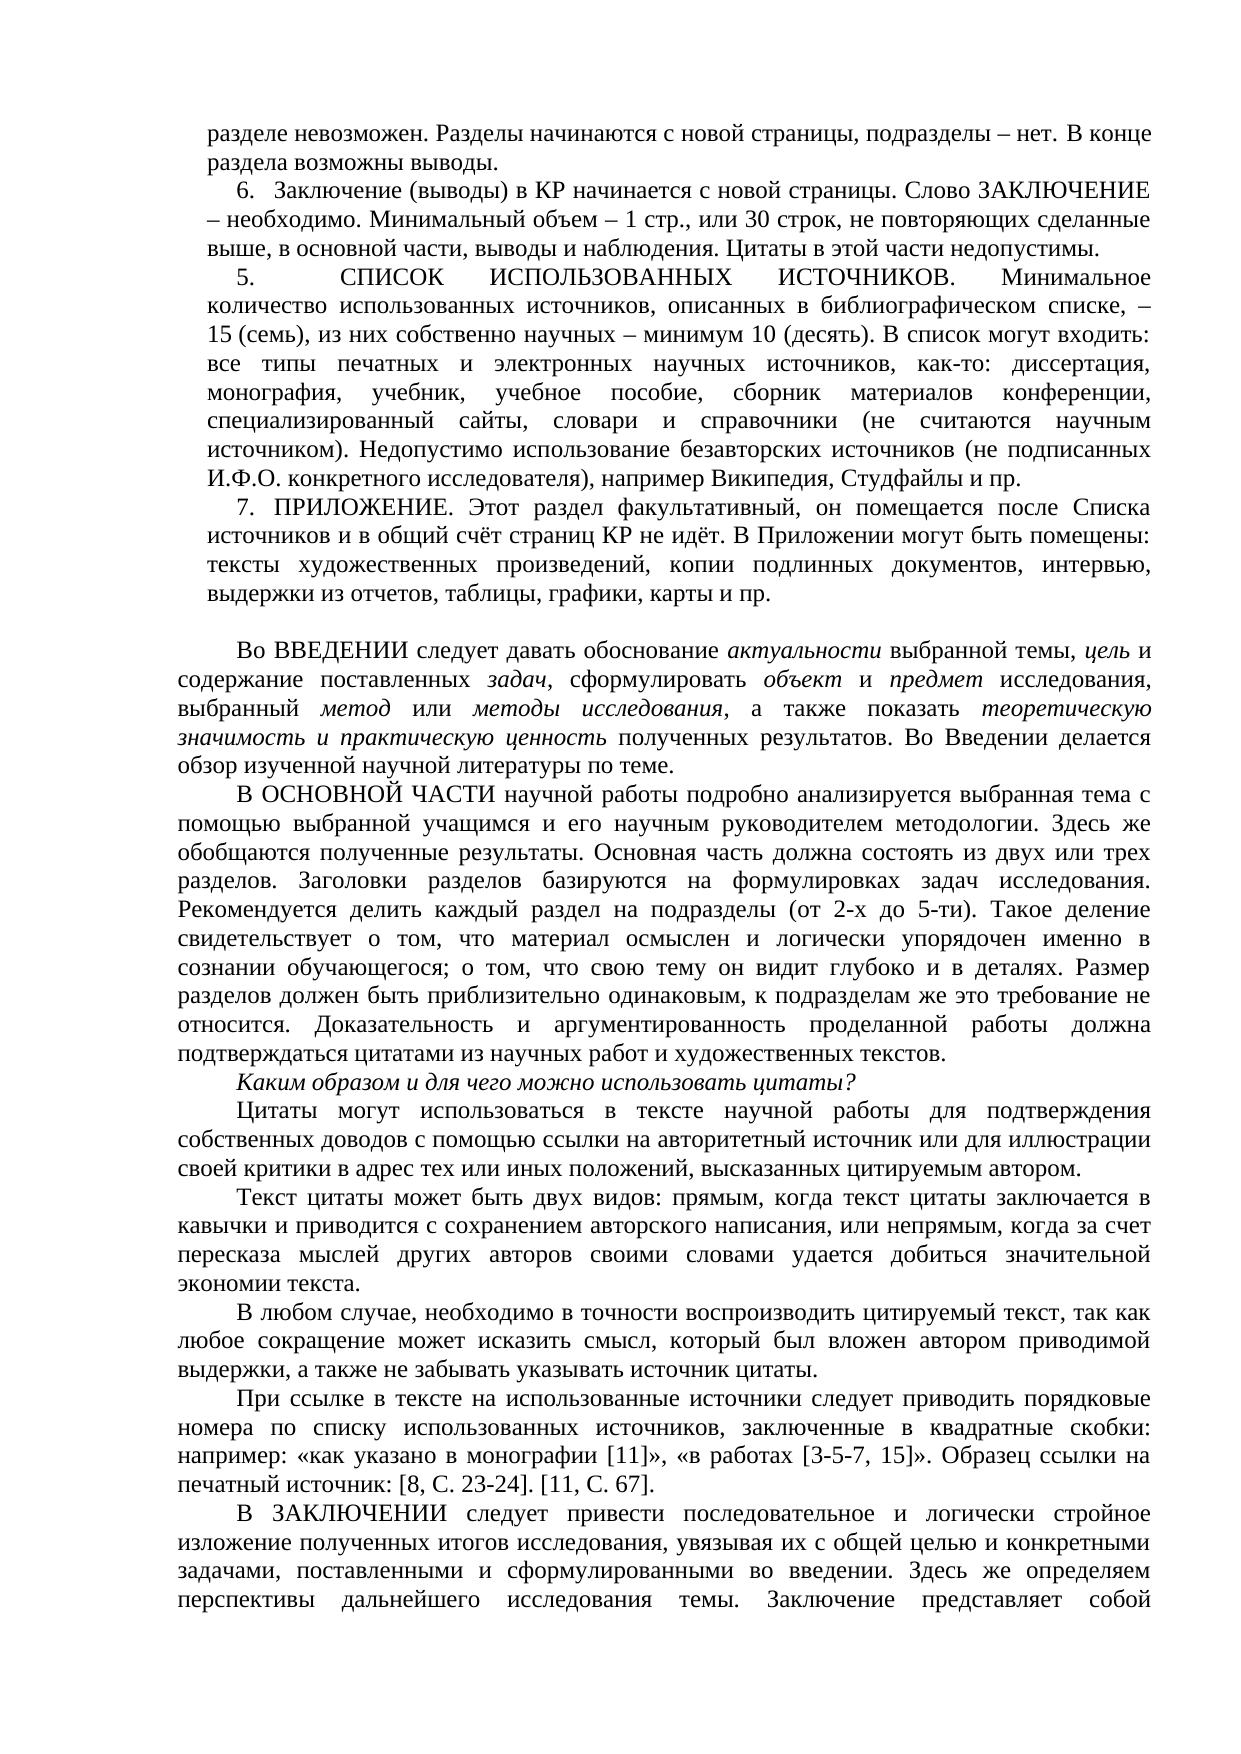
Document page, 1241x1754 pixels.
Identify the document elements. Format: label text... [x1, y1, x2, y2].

text В основной части научной работы подробно анализируется выбранная тема с помощью выбранной учащимся и его научным руководителем методологии. Здесь же обобщаются полученные результаты. Основная часть должна состоять из двух или трех разделов. Заголовки разделов базируются на формулировках задач исследования. Рекомендуется делить каждый раздел на подразделы (от 2-х до 5-ти). Такое деление свидетельствует о том, что материал осмыслен и логически упорядочен именно в сознании обучающегося; о том, что свою тему он видит глубоко и в деталях. Размер разделов должен быть приблизительно одинаковым, к подразделам же это требование не относится. Доказательность и аргументированность проделанной работы должна подтверждаться цитатами из научных работ и художественных текстов. [177, 779, 1152, 1067]
text Текст цитаты может быть двух видов: прямым, когда текст цитаты заключается в кавычки и приводится с сохранением авторского написания, или непрямым, когда за счет пересказа мыслей других авторов своими словами удается добиться значительной экономии текста. [177, 1182, 1152, 1297]
text Цитаты могут использоваться в тексте научной работы для подтверждения собственных доводов с помощью ссылки на авторитетный источник или для иллюстрации своей критики в адрес тех или иных положений, высказанных цитируемым автором. [177, 1096, 1152, 1182]
text Во введении следует давать обоснование актуальности выбранной темы, цель и содержание поставленных задач, сформулировать объект и предмет исследования, выбранный метод или методы исследования, а также показать теоретическую значимость и практическую ценность полученных результатов. Во Введении делается обзор изученной научной литературы по теме. [177, 636, 1152, 779]
list ПРИЛОЖЕНИЕ. Этот раздел факультативный, он помещается после Списка источников и в общий счёт страниц КР не идёт. В Приложении могут быть помещены: тексты художественных произведений, копии подлинных документов, интервью, выдержки из отчетов, таблицы, графики, карты и пр. [207, 492, 1152, 607]
text Каким образом и для чего можно использовать цитаты? [177, 1067, 1152, 1096]
text При ссылке в тексте на использованные источники следует приводить порядковые номера по списку использованных источников, заключенные в квадратные скобки: например: «как указано в монографии [11]», «в работах [3-5-7, 15]». Образец ссылки на печатный источник: [8, С. 23-24]. [11, С. 67]. [177, 1383, 1152, 1498]
text В любом случае, необходимо в точности воспроизводить цитируемый текст, так как любое сокращение может исказить смысл, который был вложен автором приводимой выдержки, а также не забывать указывать источник цитаты. [177, 1297, 1152, 1383]
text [177, 1498, 1152, 1613]
list СПИСОК ИСПОЛЬЗОВАННЫХ ИСТОЧНИКОВ. Минимальное количество использованных источников, описанных в библиографическом списке, – 15 (семь), из них собственно научных – минимум 10 (десять). В список могут входить: все типы печатных и электронных научных источников, как-то: диссертация, монография, учебник, учебное пособие, сборник материалов конференции, специализированный сайты, словари и справочники (не считаются научным источником). Недопустимо использование безавторских источников (не подписанных И.Ф.О. конкретного исследователя), например Википедия, Студфайлы и пр. [207, 262, 1152, 492]
list Заключение (выводы) в КР начинается с новой страницы. Слово ЗАКЛЮЧЕНИЕ – необходимо. Минимальный объем – 1 стр., или 30 строк, не повторяющих сделанные выше, в основной части, выводы и наблюдения. Цитаты в этой части недопустимы. [207, 176, 1152, 262]
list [207, 118, 1152, 176]
